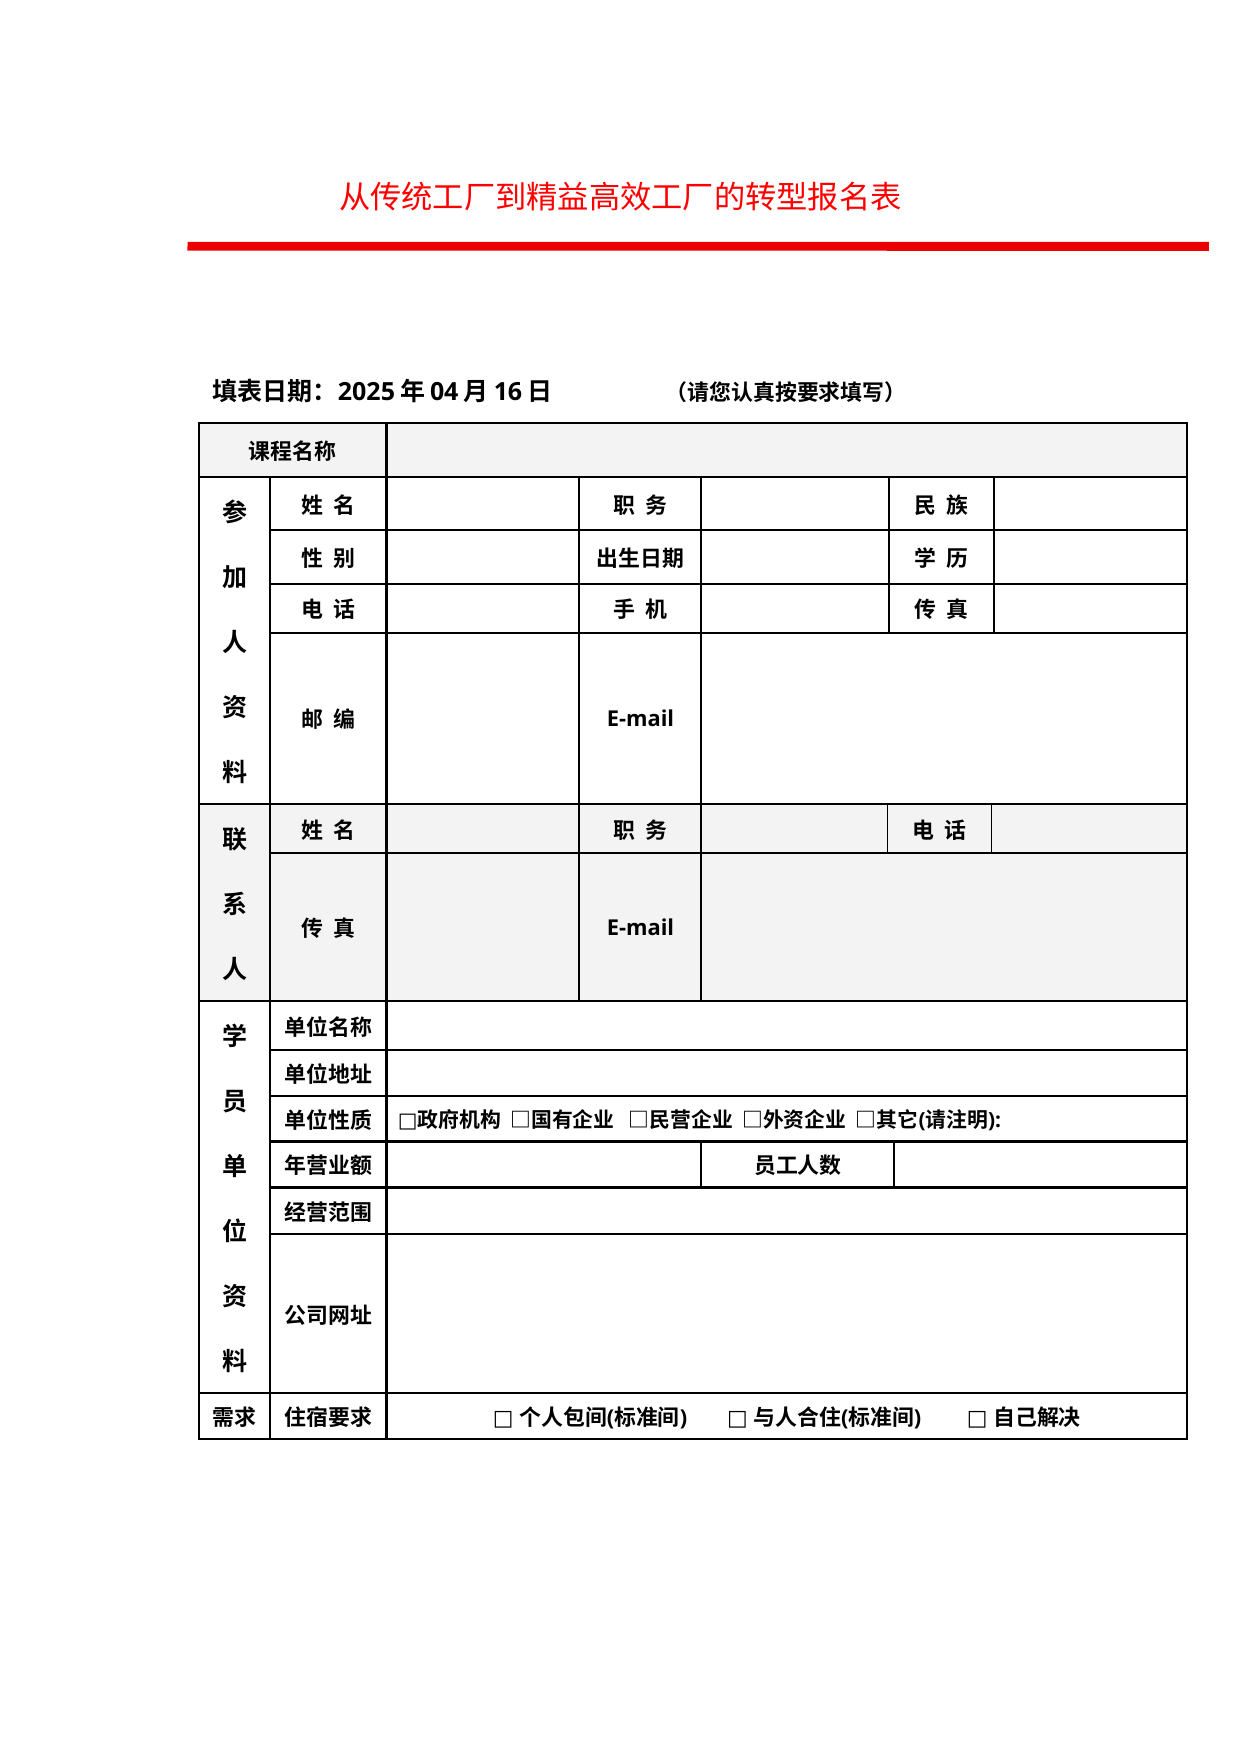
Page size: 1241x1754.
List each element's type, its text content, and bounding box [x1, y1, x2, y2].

table_cell [388, 1189, 1186, 1233]
table_cell 住宿要求 [271, 1394, 385, 1438]
table_cell 单位名称 [271, 1002, 385, 1049]
table_cell [388, 805, 578, 852]
table_cell [992, 805, 1186, 852]
table_cell 参加人资料 [200, 478, 269, 803]
table_cell 传 真 [271, 854, 385, 1000]
table_cell 年营业额 [271, 1143, 385, 1186]
table_cell [388, 585, 578, 632]
table_cell E-mail [580, 634, 700, 803]
table_cell E-mail [580, 854, 700, 1000]
table_cell [702, 478, 888, 529]
table_cell [388, 634, 578, 803]
table_cell [702, 531, 888, 582]
table_cell 学 历 [890, 531, 993, 582]
table_cell [388, 1235, 1186, 1392]
table_cell 传 真 [890, 585, 993, 632]
table_cell 单位性质 [271, 1097, 385, 1140]
table_cell [702, 585, 888, 632]
table_cell 联 系 人 [200, 805, 269, 1000]
table_cell 性 别 [271, 531, 385, 582]
table_cell 出生日期 [580, 531, 700, 582]
table_cell 电 话 [888, 805, 991, 852]
table_cell 姓 名 [271, 805, 385, 852]
table_cell [995, 585, 1186, 632]
table_cell [388, 1143, 700, 1186]
table_cell [388, 1002, 1186, 1049]
table_cell [895, 1143, 1186, 1186]
table_cell 学 员 单 位 资 料 [200, 1002, 269, 1392]
table_cell 电 话 [271, 585, 385, 632]
table_cell [388, 478, 578, 529]
table_cell [995, 531, 1186, 582]
table_header [388, 424, 1186, 476]
table_cell [388, 854, 578, 1000]
table_cell 职 务 [580, 478, 700, 529]
table_cell □ 个人包间(标准间) □ 与人合住(标准间) □ 自己解决 [388, 1394, 1186, 1438]
table_cell 邮 编 [271, 634, 385, 803]
text 从传统工厂到精益高效工厂的转型报名表 [187, 162, 1053, 227]
table_cell [702, 805, 887, 852]
table_cell 民 族 [890, 478, 993, 529]
table_cell 员工人数 [702, 1143, 893, 1186]
table_cell [995, 478, 1186, 529]
table_cell 经营范围 [271, 1189, 385, 1233]
table_cell [388, 531, 578, 582]
table_cell 公司网址 [271, 1235, 385, 1392]
table_cell 单位地址 [271, 1051, 385, 1095]
text 填表日期：2025年04月16日 （请您认真按要求填写） [187, 357, 1053, 422]
table_cell 手 机 [580, 585, 700, 632]
table_cell 需求 [200, 1394, 269, 1438]
table_cell [702, 634, 1186, 803]
table_cell [702, 854, 1186, 1000]
table_cell 职 务 [580, 805, 700, 852]
table_cell [388, 1051, 1186, 1095]
table_header 课程名称 [200, 424, 385, 476]
table_cell 姓 名 [271, 478, 385, 529]
table_cell □政府机构 □国有企业 □民营企业 □外资企业 □其它(请注明): [388, 1097, 1186, 1140]
